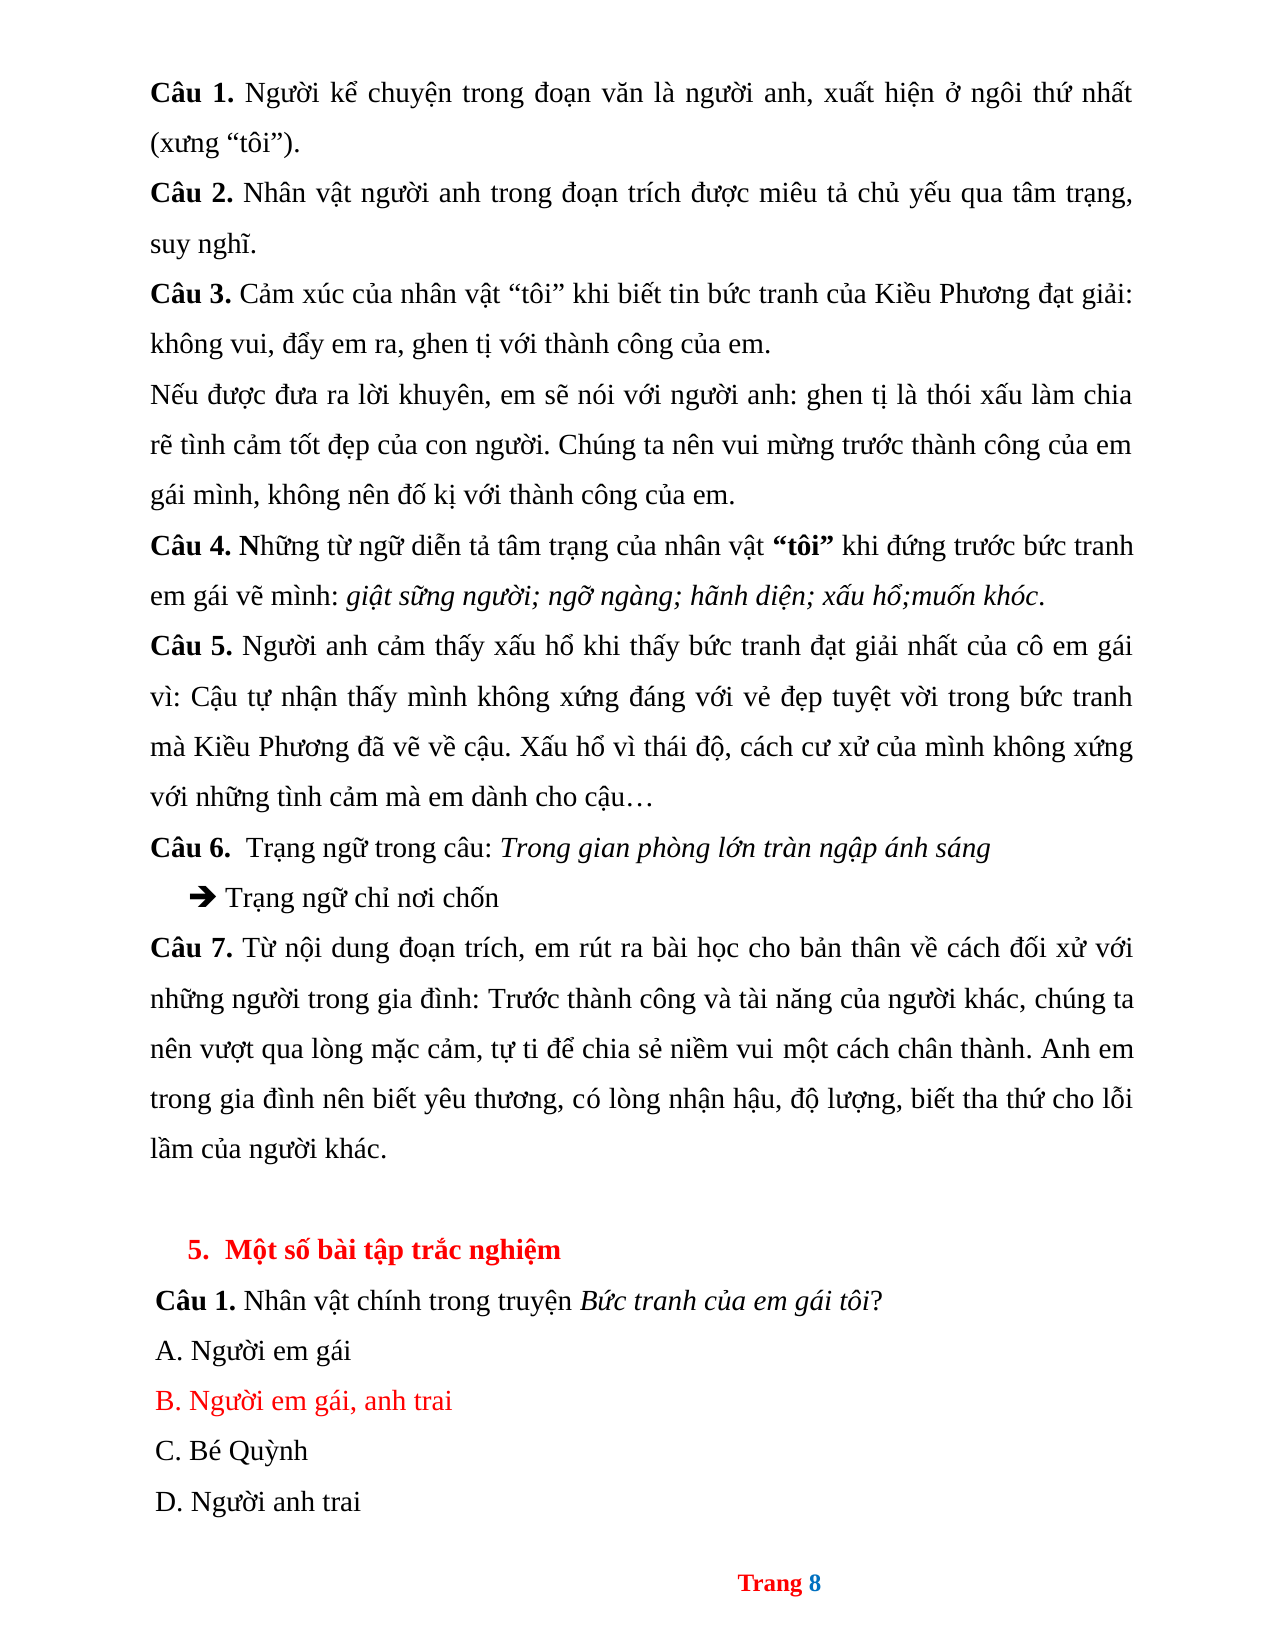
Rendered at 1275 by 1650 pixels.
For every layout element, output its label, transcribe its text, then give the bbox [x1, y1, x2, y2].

text Câu 1. Người kể chuyện trong đoạn văn là người anh, xuất hiện ở ngôi thứ nhất (xưng “tôi”). [150, 75, 1134, 159]
text Câu 1. Nhân vật chính trong truyện Bức tranh của em gái tôi? [155, 1283, 1129, 1316]
text Câu 2. Nhân vật người anh trong đoạn trích được miêu tả chủ yếu qua tâm trạng, suy nghĩ. [150, 176, 1134, 259]
text Câu 6. Trạng ngữ trong câu: Trong gian phòng lớn tràn ngập ánh sáng [150, 830, 1134, 863]
list Một số bài tập trắc nghiệm [187, 1232, 1129, 1266]
text Câu 5. Người anh cảm thấy xấu hổ khi thấy bức tranh đạt giải nhất của cô em gái vì: Cậu tự nhận thấy mình không xứng đáng với vẻ đẹp tuyệt vời trong bức tranh mà Kiều Phương đã vẽ về cậu. Xấu hổ vì thái độ, cách cư xử của mình không xứng với những tình cảm mà em dành cho cậu… [150, 628, 1134, 813]
text Câu 7. Từ nội dung đoạn trích, em rút ra bài học cho bản thân về cách đối xử với những người trong gia đình: Trước thành công và tài năng của người khác, chúng ta nên vượt qua lòng mặc cảm, tự ti để chia sẻ niềm vui một cách chân thành. Anh em trong gia đình nên biết yêu thương, có lòng nhận hậu, độ lượng, biết tha thứ cho lỗi lầm của người khác. [150, 930, 1134, 1165]
list Trạng ngữ chỉ nơi chốn [187, 880, 1134, 914]
text A. Người em gái [155, 1333, 1129, 1366]
text Câu 3. Cảm xúc của nhân vật “tôi” khi biết tin bức tranh của Kiều Phương đạt giải: không vui, đẩy em ra, ghen tị với thành công của em. [150, 276, 1134, 360]
text D. Người anh trai [155, 1484, 1129, 1517]
text B. Người em gái, anh trai [155, 1383, 1129, 1417]
text Câu 4. Những từ ngữ diễn tả tâm trạng của nhân vật “tôi” khi đứng trước bức tranh em gái vẽ mình: giật sững người; ngỡ ngàng; hãnh diện; xấu hổ;muốn khóc. [150, 528, 1134, 612]
text Nếu được đưa ra lời khuyên, em sẽ nói với người anh: ghen tị là thói xấu làm chia rẽ tình cảm tốt đẹp của con người. Chúng ta nên vui mừng trước thành công của em gái mình, không nên đố kị với thành công của em. [150, 377, 1134, 511]
text C. Bé Quỳnh [155, 1433, 1129, 1467]
